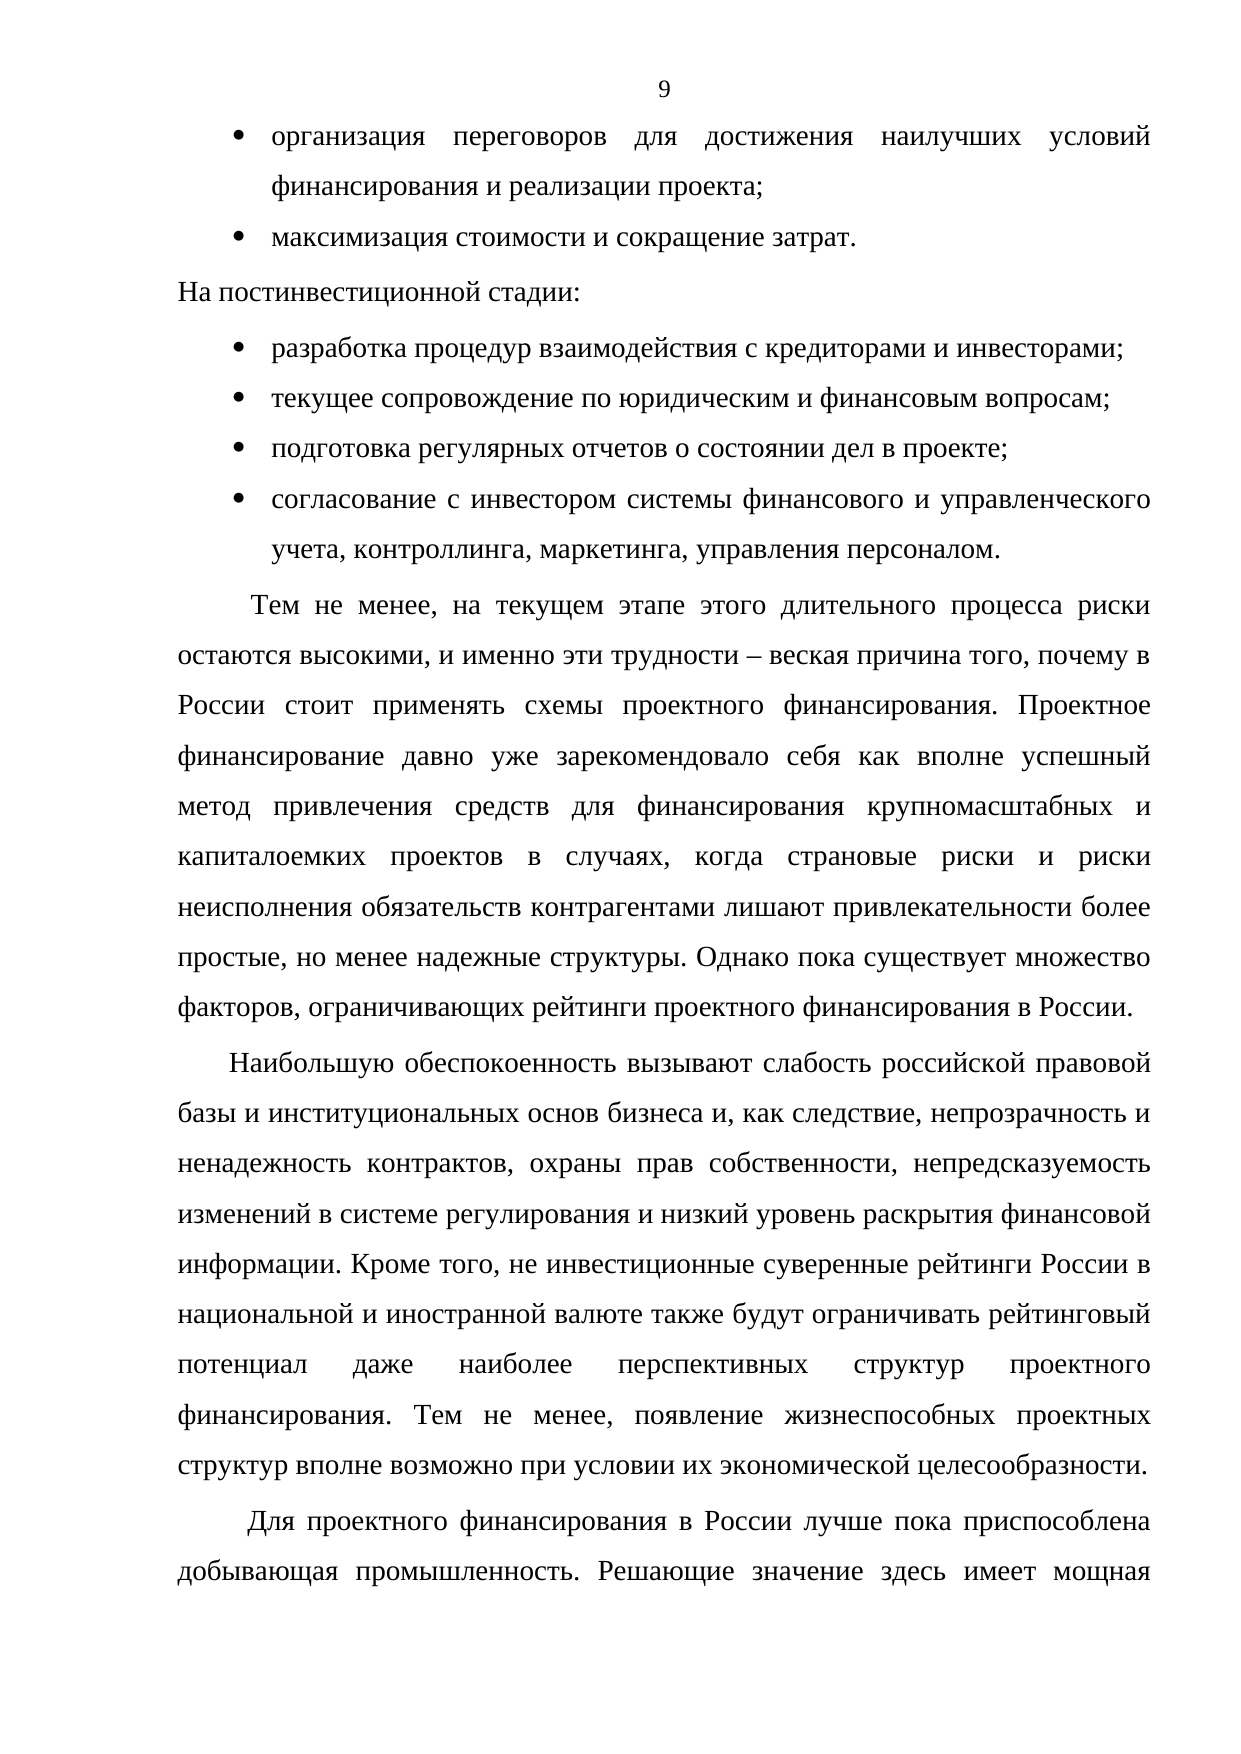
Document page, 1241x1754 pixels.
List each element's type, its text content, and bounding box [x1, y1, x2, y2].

list подготовка регулярных отчетов о состоянии дел в проекте; [233, 431, 1152, 464]
text Тем не менее, на текущем этапе этого длительного процесса риски остаются высокими, и именно эти трудности – веская причина того, почему в России стоит применять схемы проектного финансирования. Проектное финансирование давно уже зарекомендовало себя как вполне успешный метод привлечения средств для финансирования крупномасштабных и капиталоемких проектов в случаях, когда страновые риски и риски неисполнения обязательств контрагентами лишают привлекательности более простые, но менее надежные структуры. Однако пока существует множество факторов, ограничивающих рейтинги проектного финансирования в России. [177, 587, 1152, 1023]
list максимизация стоимости и сокращение затрат. [233, 219, 1152, 252]
list разработка процедур взаимодействия с кредиторами и инвесторами; [233, 330, 1152, 363]
list согласование с инвестором системы финансового и управленческого учета, контроллинга, маркетинга, управления персоналом. [233, 481, 1152, 565]
text На постинвестиционной стадии: [177, 274, 1152, 308]
list текущее сопровождение по юридическим и финансовым вопросам; [233, 380, 1152, 414]
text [177, 1503, 1152, 1587]
text Наибольшую обеспокоенность вызывают слабость российской правовой базы и институциональных основ бизнеса и, как следствие, непрозрачность и ненадежность контрактов, охраны прав собственности, непредсказуемость изменений в системе регулирования и низкий уровень раскрытия финансовой информации. Кроме того, не инвестиционные суверенные рейтинги России в национальной и иностранной валюте также будут ограничивать рейтинговый потенциал даже наиболее перспективных структур проектного финансирования. Тем не менее, появление жизнеспособных проектных структур вполне возможно при условии их экономической целесообразности. [177, 1045, 1152, 1481]
list организация переговоров для достижения наилучших условий финансирования и реализации проекта; [233, 118, 1152, 202]
